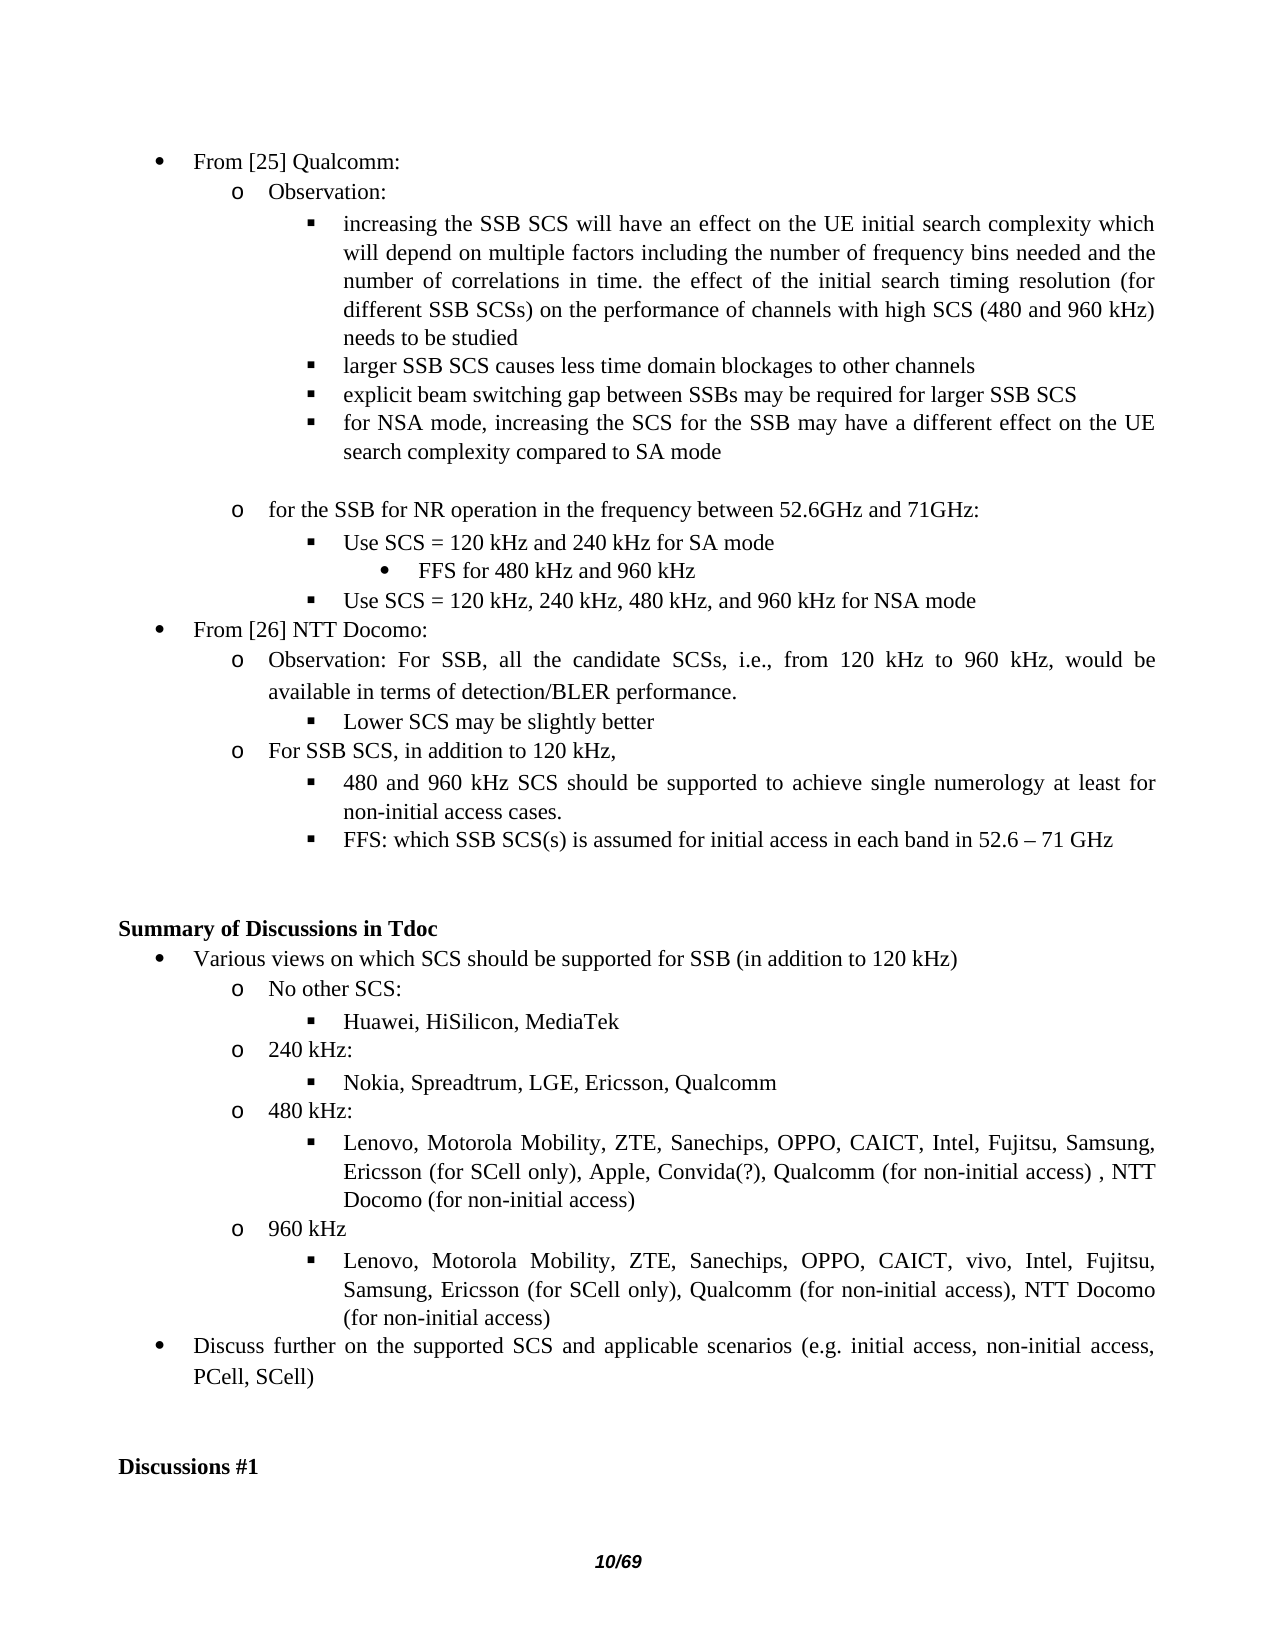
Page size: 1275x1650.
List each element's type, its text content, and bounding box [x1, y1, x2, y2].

list Discuss further on the supported SCS and applicable scenarios (e.g. initial access, non-initial access, PCell, SCell) [156, 1332, 1157, 1389]
list Lenovo, Motorola Mobility, ZTE, Sanechips, OPPO, CAICT, vivo, Intel, Fujitsu, Samsung, Ericsson (for SCell only), Qualcomm (for non-initial access), NTT Docomo (for non-initial access) [306, 1247, 1157, 1330]
list From [25] Qualcomm: [156, 148, 1157, 174]
list From [26] NTT Docomo: [156, 616, 1157, 642]
list FFS for 480 kHz and 960 kHz [381, 557, 1157, 584]
list Observation: For SSB, all the candidate SCSs, i.e., from 120 kHz to 960 kHz, would be available in terms of detection/BLER performance. [231, 646, 1157, 704]
list 960 kHz [231, 1215, 1157, 1243]
list for NSA mode, increasing the SCS for the SSB may have a different effect on the UE search complexity compared to SA mode [306, 409, 1157, 464]
list For SSB SCS, in addition to 120 kHz, [231, 737, 1157, 765]
text Discussions #1 [118, 1453, 1157, 1480]
list Use SCS = 120 kHz and 240 kHz for SA mode [306, 529, 1157, 555]
list 240 kHz: [231, 1036, 1157, 1064]
list 480 and 960 kHz SCS should be supported to achieve single numerology at least for non-initial access cases. [306, 769, 1157, 824]
text Summary of Discussions in Tdoc [118, 915, 1157, 941]
list 480 kHz: [231, 1097, 1157, 1125]
list increasing the SSB SCS will have an effect on the UE initial search complexity which will depend on multiple factors including the number of frequency bins needed and the number of correlations in time. the effect of the initial search timing resolution (for different SSB SCSs) on the performance of channels with high SCS (480 and 960 kHz) needs to be studied [306, 210, 1157, 350]
list larger SSB SCS causes less time domain blockages to other channels [306, 352, 1157, 379]
list for the SSB for NR operation in the frequency between 52.6GHz and 71GHz: [231, 496, 1157, 525]
list FFS: which SSB SCS(s) is assumed for initial access in each band in 52.6 – 71 GHz [306, 826, 1157, 852]
list Huawei, HiSilicon, MediaTek [306, 1008, 1157, 1034]
list Various views on which SCS should be supported for SSB (in addition to 120 kHz) [156, 945, 1157, 972]
list Use SCS = 120 kHz, 240 kHz, 480 kHz, and 960 kHz for NSA mode [306, 587, 1157, 614]
list Nokia, Spreadtrum, LGE, Ericsson, Qualcomm [306, 1069, 1157, 1095]
list Observation: [231, 178, 1157, 206]
list No other SCS: [231, 975, 1157, 1004]
list Lenovo, Motorola Mobility, ZTE, Sanechips, OPPO, CAICT, Intel, Fujitsu, Samsung, Ericsson (for SCell only), Apple, Convida(?), Qualcomm (for non-initial access) , NTT Docomo (for non-initial access) [306, 1129, 1157, 1213]
list explicit beam switching gap between SSBs may be required for larger SSB SCS [306, 381, 1157, 407]
list Lower SCS may be slightly better [306, 708, 1157, 735]
